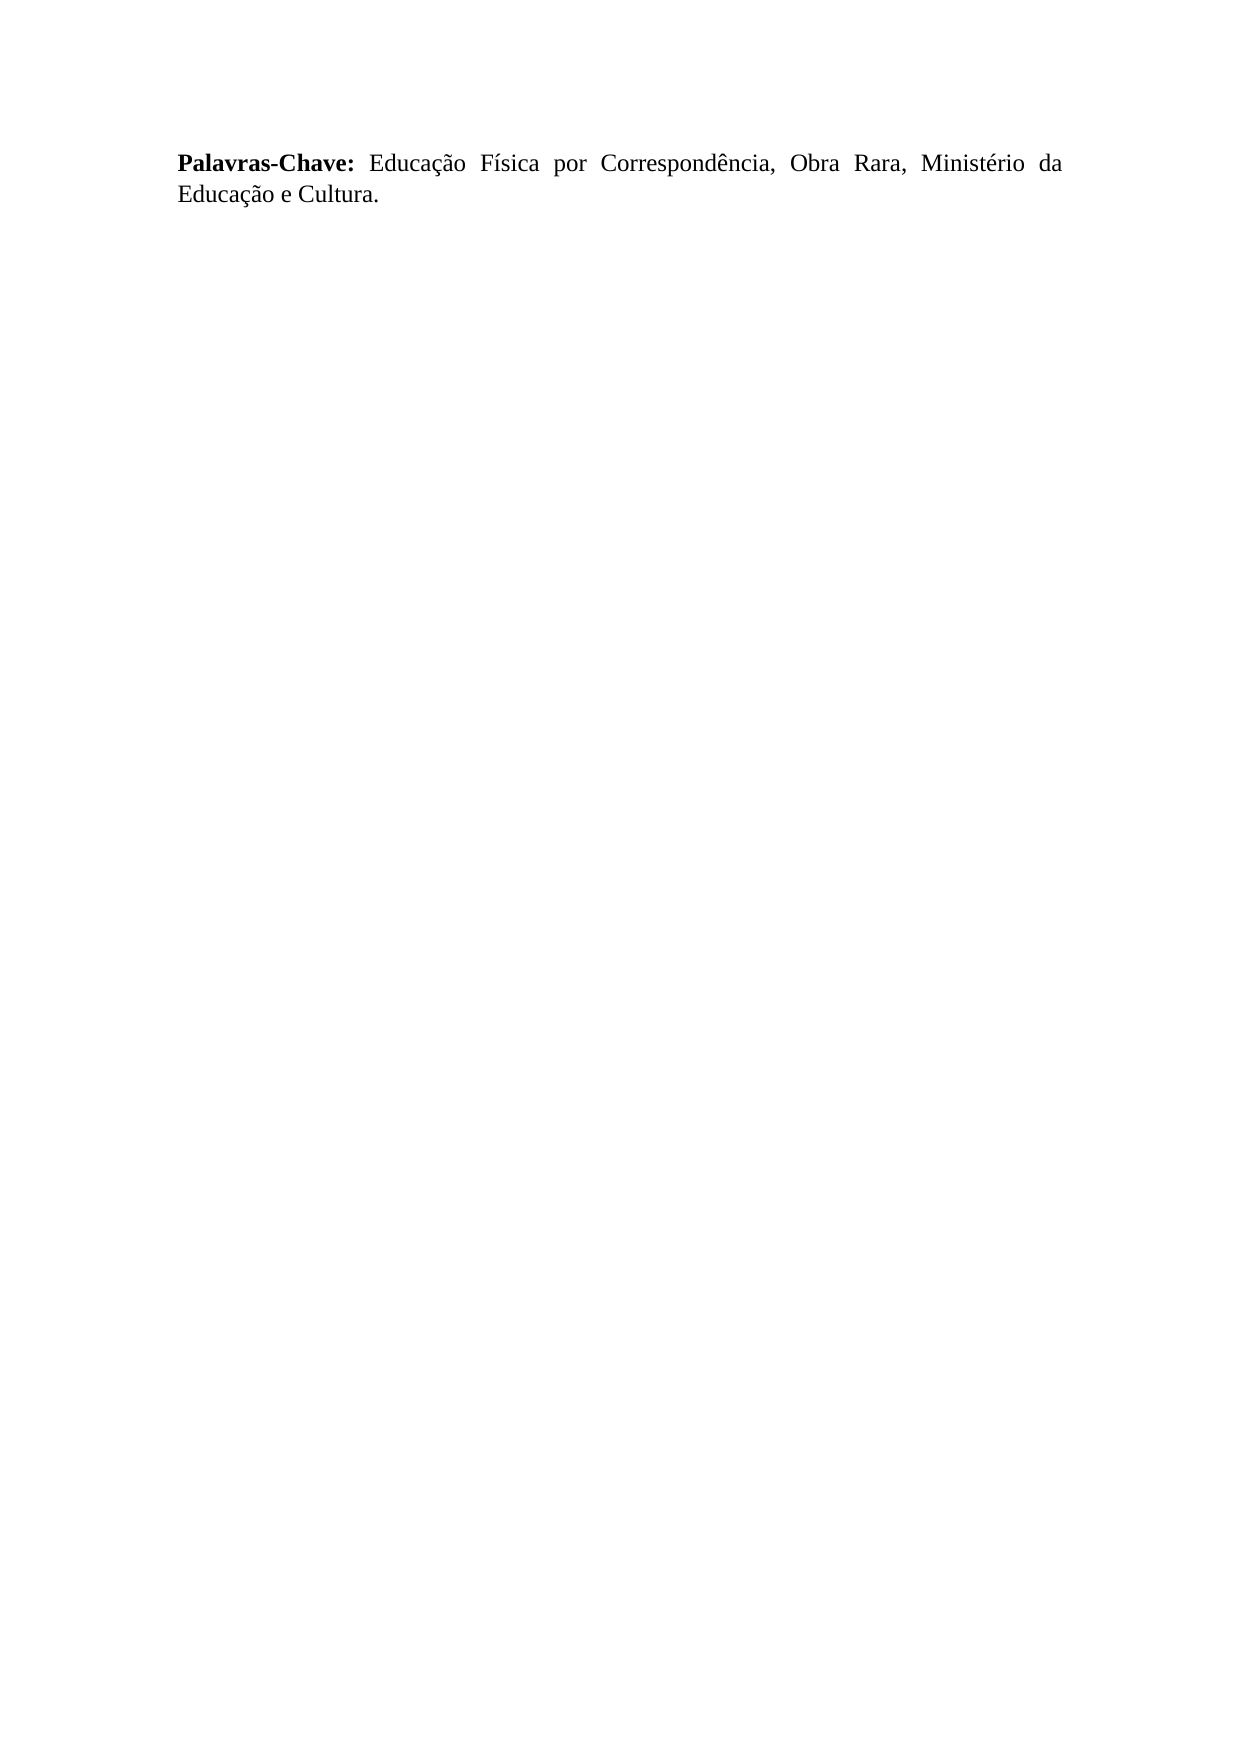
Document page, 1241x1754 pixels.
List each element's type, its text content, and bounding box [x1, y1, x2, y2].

text Palavras-Chave: Educação Física por Correspondência, Obra Rara, Ministério da Educação e Cultura. [177, 148, 1063, 207]
